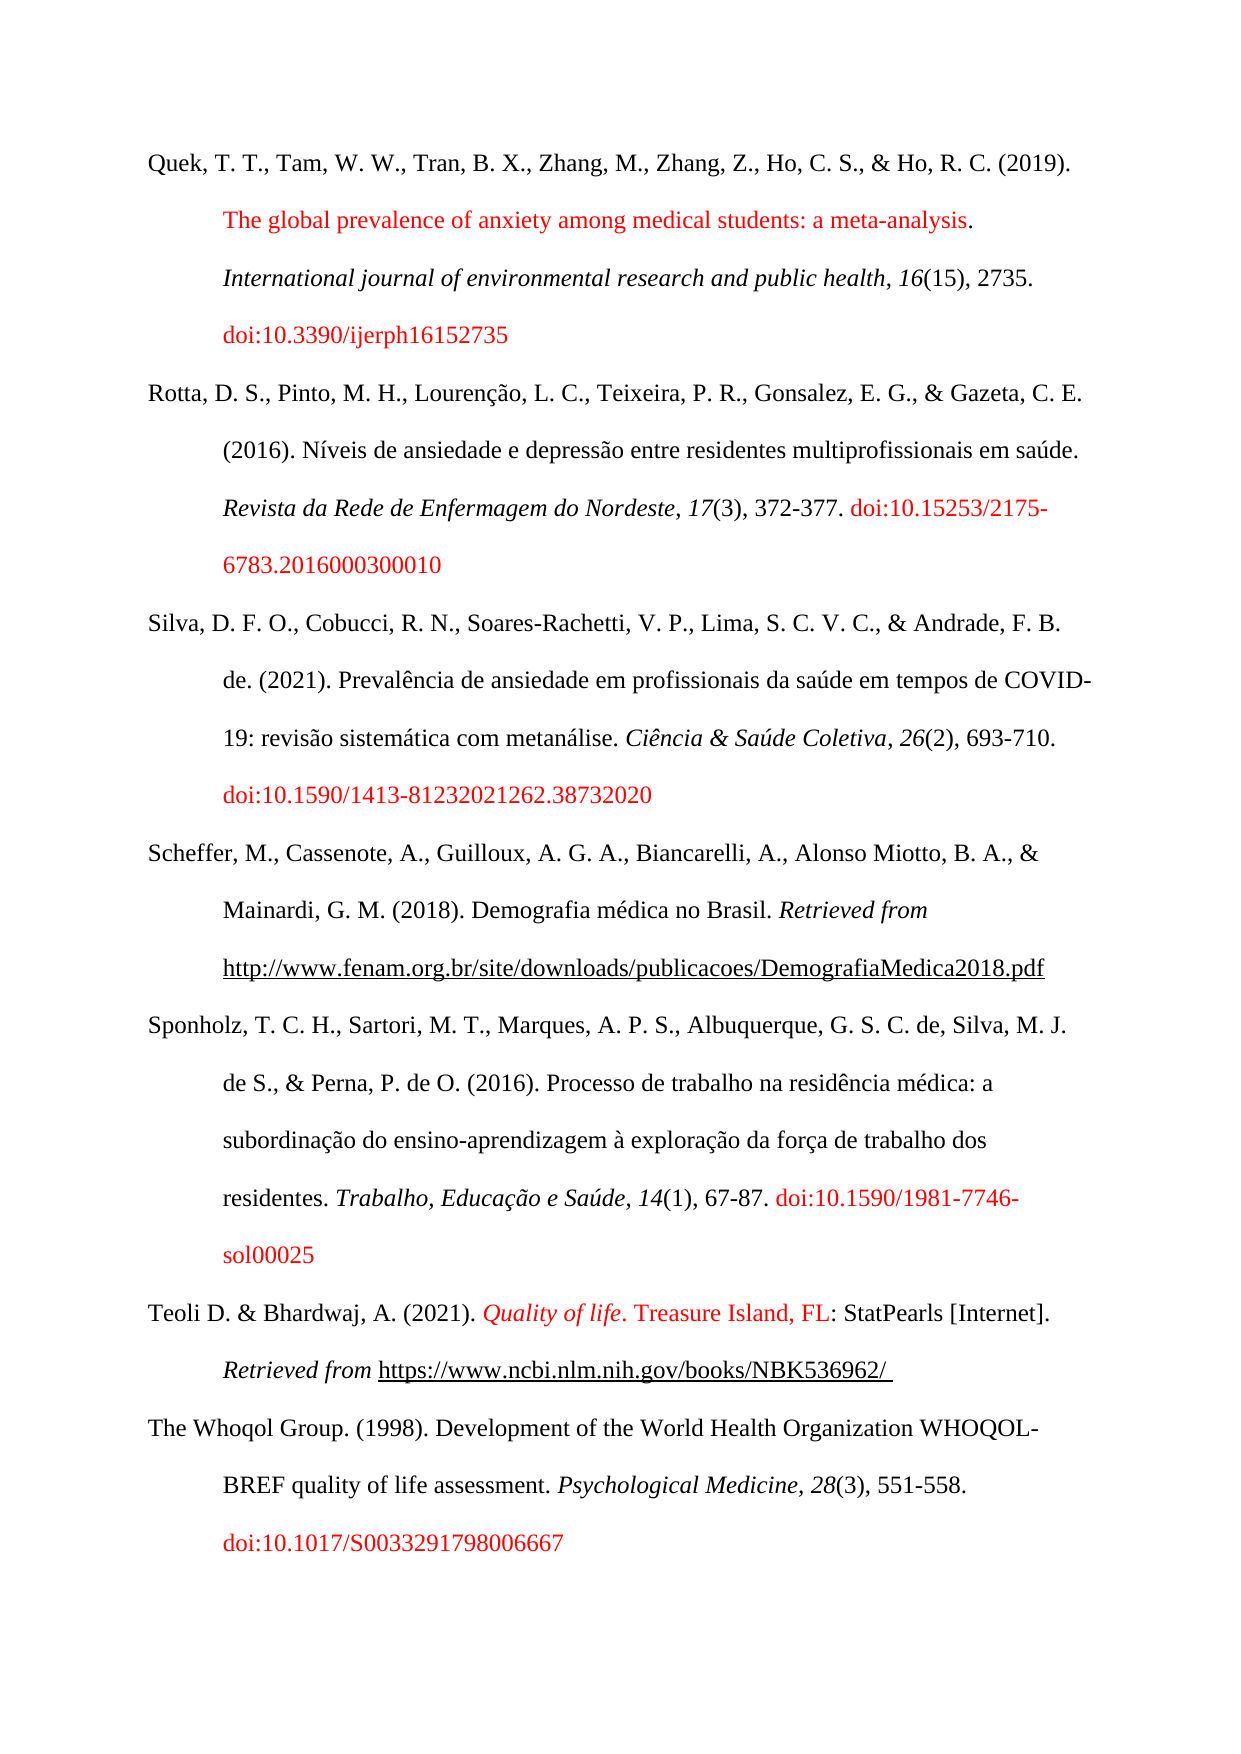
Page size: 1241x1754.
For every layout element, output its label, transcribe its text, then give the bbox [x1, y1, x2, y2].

text Rotta, D. S., Pinto, M. H., Lourenção, L. C., Teixeira, P. R., Gonsalez, E. G., & Gazeta, C. E. (2016). Níveis de ansiedade e depressão entre residentes multiprofissionais em saúde. Revista da Rede de Enfermagem do Nordeste, 17(3), 372-377. doi:10.15253/2175-6783.2016000300010 [148, 378, 1093, 579]
text Sponholz, T. C. H., Sartori, M. T., Marques, A. P. S., Albuquerque, G. S. C. de, Silva, M. J. de S., & Perna, P. de O. (2016). Processo de trabalho na residência médica: a subordinação do ensino-aprendizagem à exploração da força de trabalho dos residentes. Trabalho, Educação e Saúde, 14(1), 67-87. doi:10.1590/1981-7746-sol00025 [148, 1010, 1093, 1269]
text Silva, D. F. O., Cobucci, R. N., Soares-Rachetti, V. P., Lima, S. C. V. C., & Andrade, F. B. de. (2021). Prevalência de ansiedade em profissionais da saúde em tempos de COVID-19: revisão sistemática com metanálise. Ciência & Saúde Coletiva, 26(2), 693-710. doi:10.1590/1413-81232021262.38732020 [148, 608, 1093, 809]
text Scheffer, M., Cassenote, A., Guilloux, A. G. A., Biancarelli, A., Alonso Miotto, B. A., & Mainardi, G. M. (2018). Demografia médica no Brasil. Retrieved from http://www.fenam.org.br/site/downloads/publicacoes/DemografiaMedica2018.pdf [148, 838, 1093, 981]
text Teoli D. & Bhardwaj, A. (2021). Quality of life. Treasure Island, FL: StatPearls [Internet]. Retrieved from https://www.ncbi.nlm.nih.gov/books/NBK536962/ [148, 1298, 1093, 1384]
text Quek, T. T., Tam, W. W., Tran, B. X., Zhang, M., Zhang, Z., Ho, C. S., & Ho, R. C. (2019). The global prevalence of anxiety among medical students: a meta-analysis. International journal of environmental research and public health, 16(15), 2735. doi:10.3390/ijerph16152735 [148, 148, 1093, 349]
text The Whoqol Group. (1998). Development of the World Health Organization WHOQOL-BREF quality of life assessment. Psychological Medicine, 28(3), 551-558. doi:10.1017/S0033291798006667 [148, 1413, 1093, 1556]
